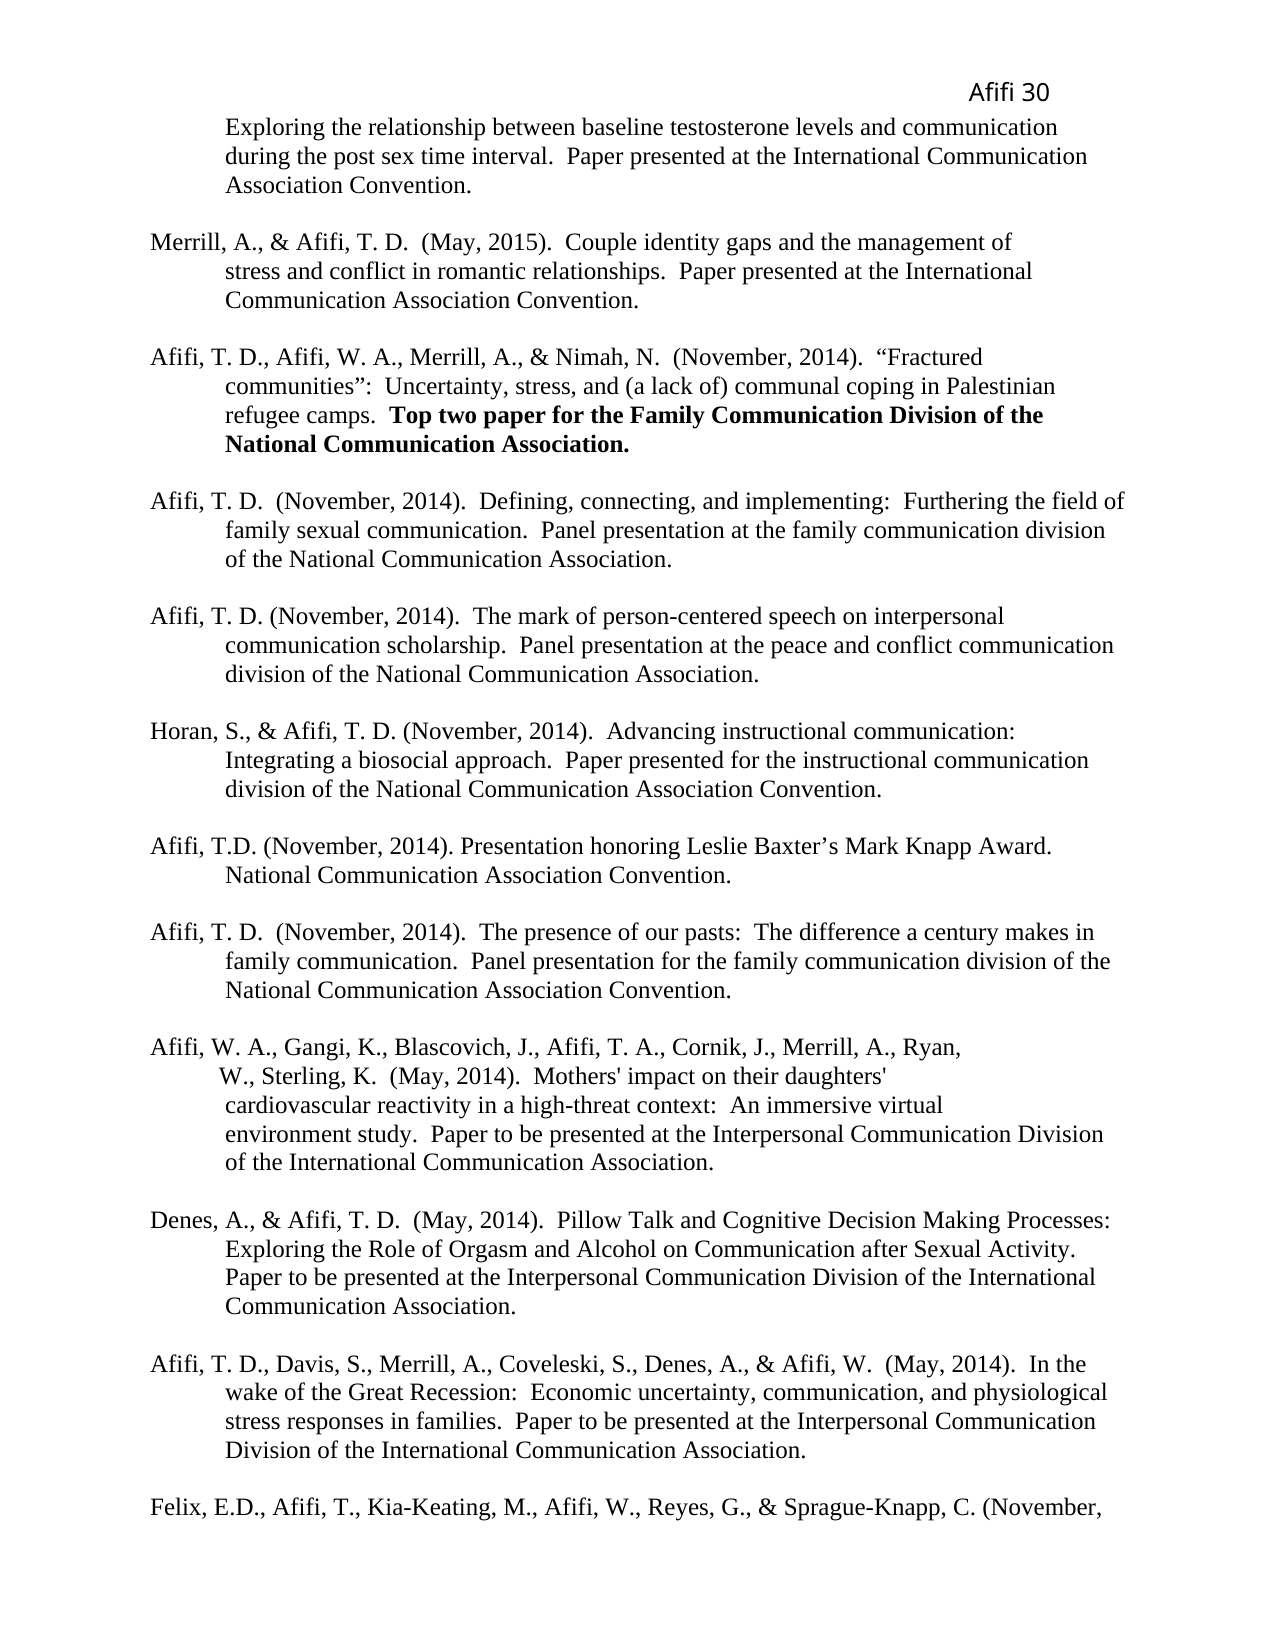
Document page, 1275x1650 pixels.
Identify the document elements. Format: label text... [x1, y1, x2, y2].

text environment study. Paper to be presented at the Interpersonal Communication Division of the International Communication Association. [225, 1119, 1125, 1176]
text Afifi, T. D. (November, 2014). The mark of person-centered speech on interpersonal [150, 601, 1125, 630]
text Afifi, T. D. (November, 2014). The presence of our pasts: The difference a century makes in [150, 917, 1125, 946]
text Afifi, T.D. (November, 2014). Presentation honoring Leslie Baxter’s Mark Knapp Award. [150, 831, 1125, 860]
text Afifi, T. D. (November, 2014). Defining, connecting, and implementing: Furthering the field of [150, 486, 1125, 515]
text family sexual communication. Panel presentation at the family communication division of the National Communication Association. [225, 515, 1125, 572]
text Afifi, W. A., Gangi, K., Blascovich, J., Afifi, T. A., Cornik, J., Merrill, A., Ryan, W., Sterling, K. (May, 2014). Mothers' impact on their daughters' [150, 1032, 1125, 1090]
text stress and conflict in romantic relationships. Paper presented at the International Communication Association Convention. [225, 256, 1125, 314]
text National Communication Association Convention. [150, 860, 1125, 889]
text communication scholarship. Panel presentation at the peace and conflict communication division of the National Communication Association. [225, 630, 1125, 687]
text communities”: Uncertainty, stress, and (a lack of) communal coping in Palestinian refugee camps. Top two paper for the Family Communication Division of the National Communication Association. [225, 371, 1125, 457]
text Felix, E.D., Afifi, T., Kia-Keating, M., Afifi, W., Reyes, G., & Sprague-Knapp, C. (November, [150, 1492, 1125, 1521]
text family communication. Panel presentation for the family communication division of the National Communication Association Convention. [225, 946, 1125, 1004]
text Exploring the Role of Orgasm and Alcohol on Communication after Sexual Activity. Paper to be presented at the Interpersonal Communication Division of the International Communication Association. [225, 1234, 1125, 1320]
text Denes, A., & Afifi, T. D. (May, 2014). Pillow Talk and Cognitive Decision Making Processes: [150, 1205, 1125, 1234]
text Afifi, T. D., Afifi, W. A., Merrill, A., & Nimah, N. (November, 2014). “Fractured [150, 342, 1125, 371]
text Merrill, A., & Afifi, T. D. (May, 2015). Couple identity gaps and the management of [150, 227, 1125, 256]
text Integrating a biosocial approach. Paper presented for the instructional communication division of the National Communication Association Convention. [225, 745, 1125, 802]
text Afifi, T. D., Davis, S., Merrill, A., Coveleski, S., Denes, A., & Afifi, W. (May, 2014). In the [150, 1349, 1125, 1377]
text Horan, S., & Afifi, T. D. (November, 2014). Advancing instructional communication: [150, 716, 1125, 745]
text cardiovascular reactivity in a high-threat context: An immersive virtual [150, 1090, 1125, 1119]
text wake of the Great Recession: Economic uncertainty, communication, and physiological stress responses in families. Paper to be presented at the Interpersonal Communication Division of the International Communication Association. [225, 1377, 1125, 1464]
